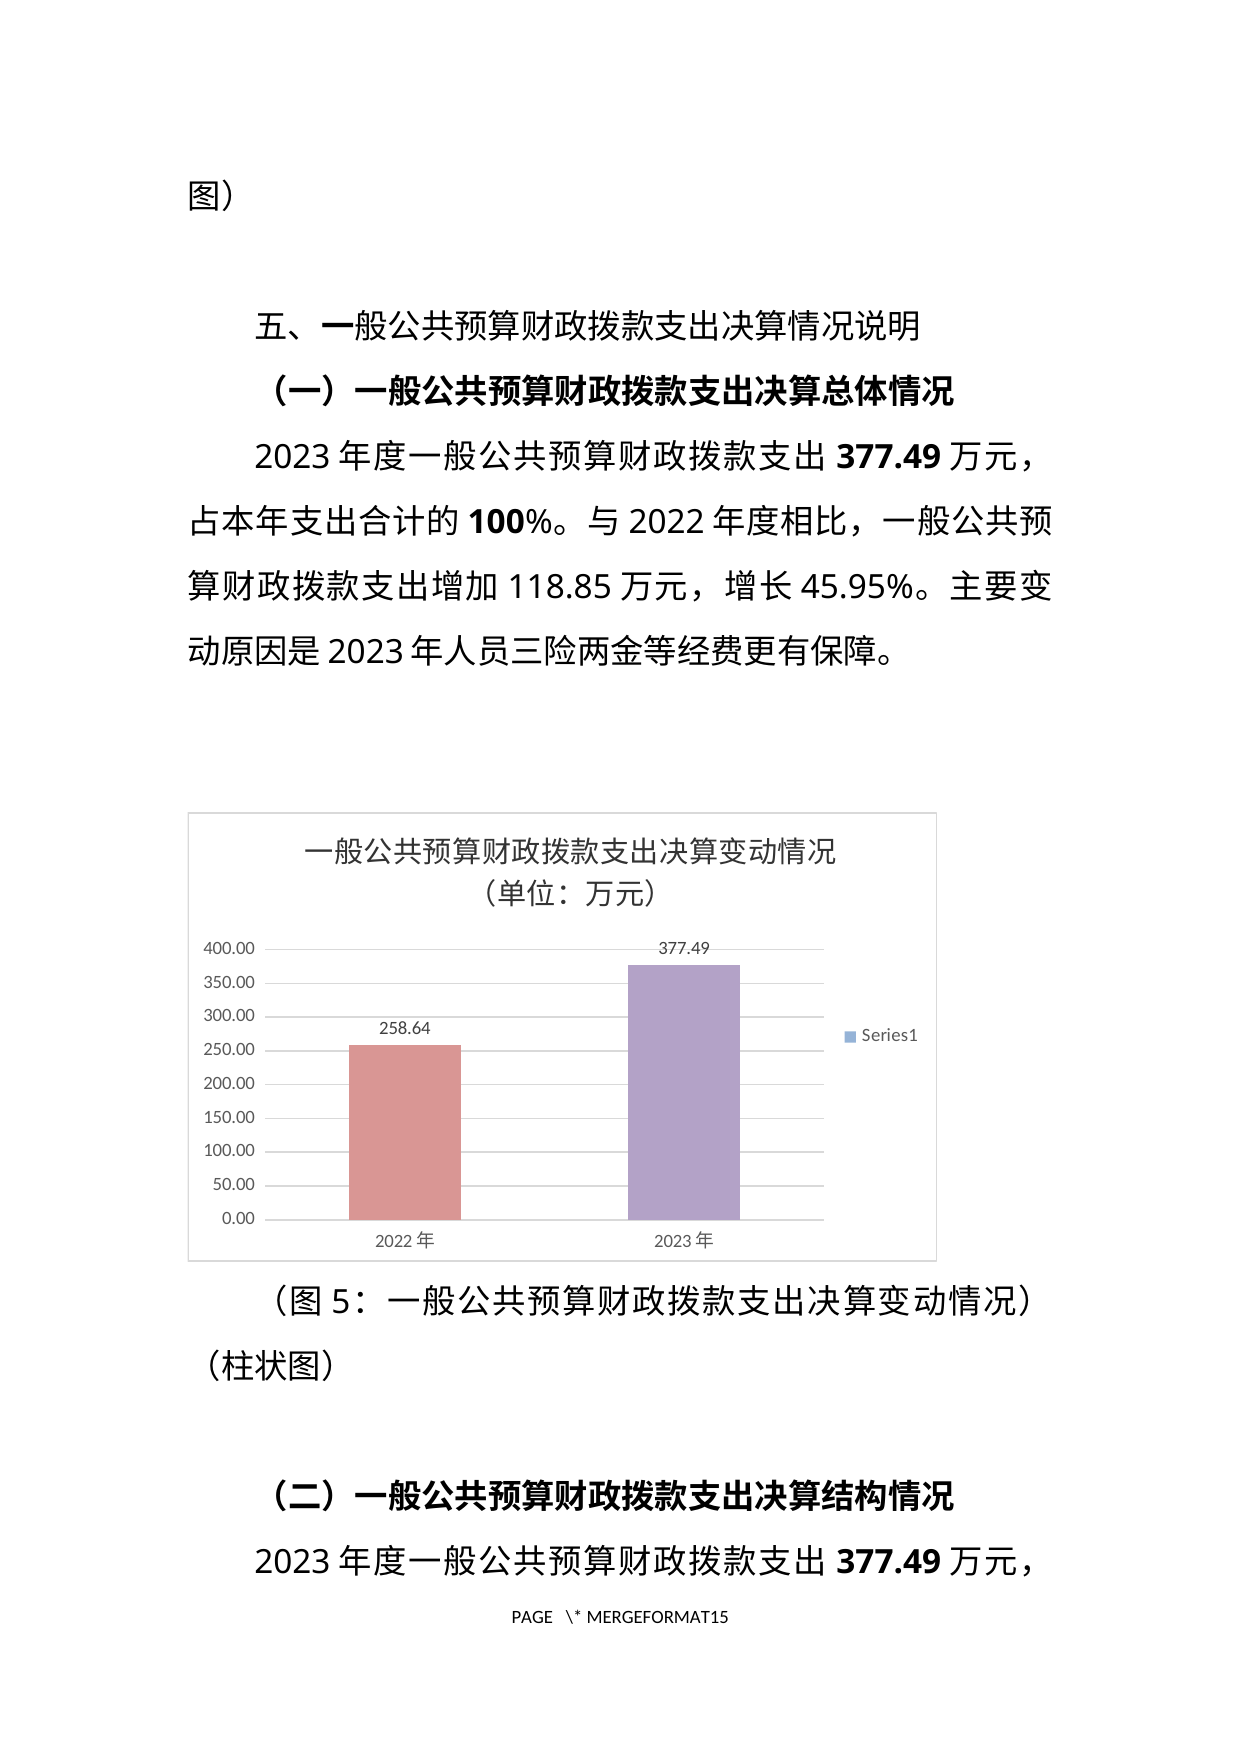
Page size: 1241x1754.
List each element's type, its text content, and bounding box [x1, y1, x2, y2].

text 2023年度一般公共预算财政拨款支出377.49万元，占本年支出合计的100%。与2022年度相比，一般公共预算财政拨款支出增加118.85万元，增长45.95%。主要变动原因是2023年人员三险两金等经费更有保障。 [187, 422, 1053, 682]
text 五、一般公共预算财政拨款支出决算情况说明 [187, 292, 1053, 357]
text （图5：一般公共预算财政拨款支出决算变动情况）（柱状图） [187, 1267, 1053, 1397]
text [187, 1527, 1053, 1592]
text （二）一般公共预算财政拨款支出决算结构情况 [187, 1462, 1053, 1527]
text （一）一般公共预算财政拨款支出决算总体情况 [187, 357, 1053, 422]
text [187, 162, 1053, 227]
